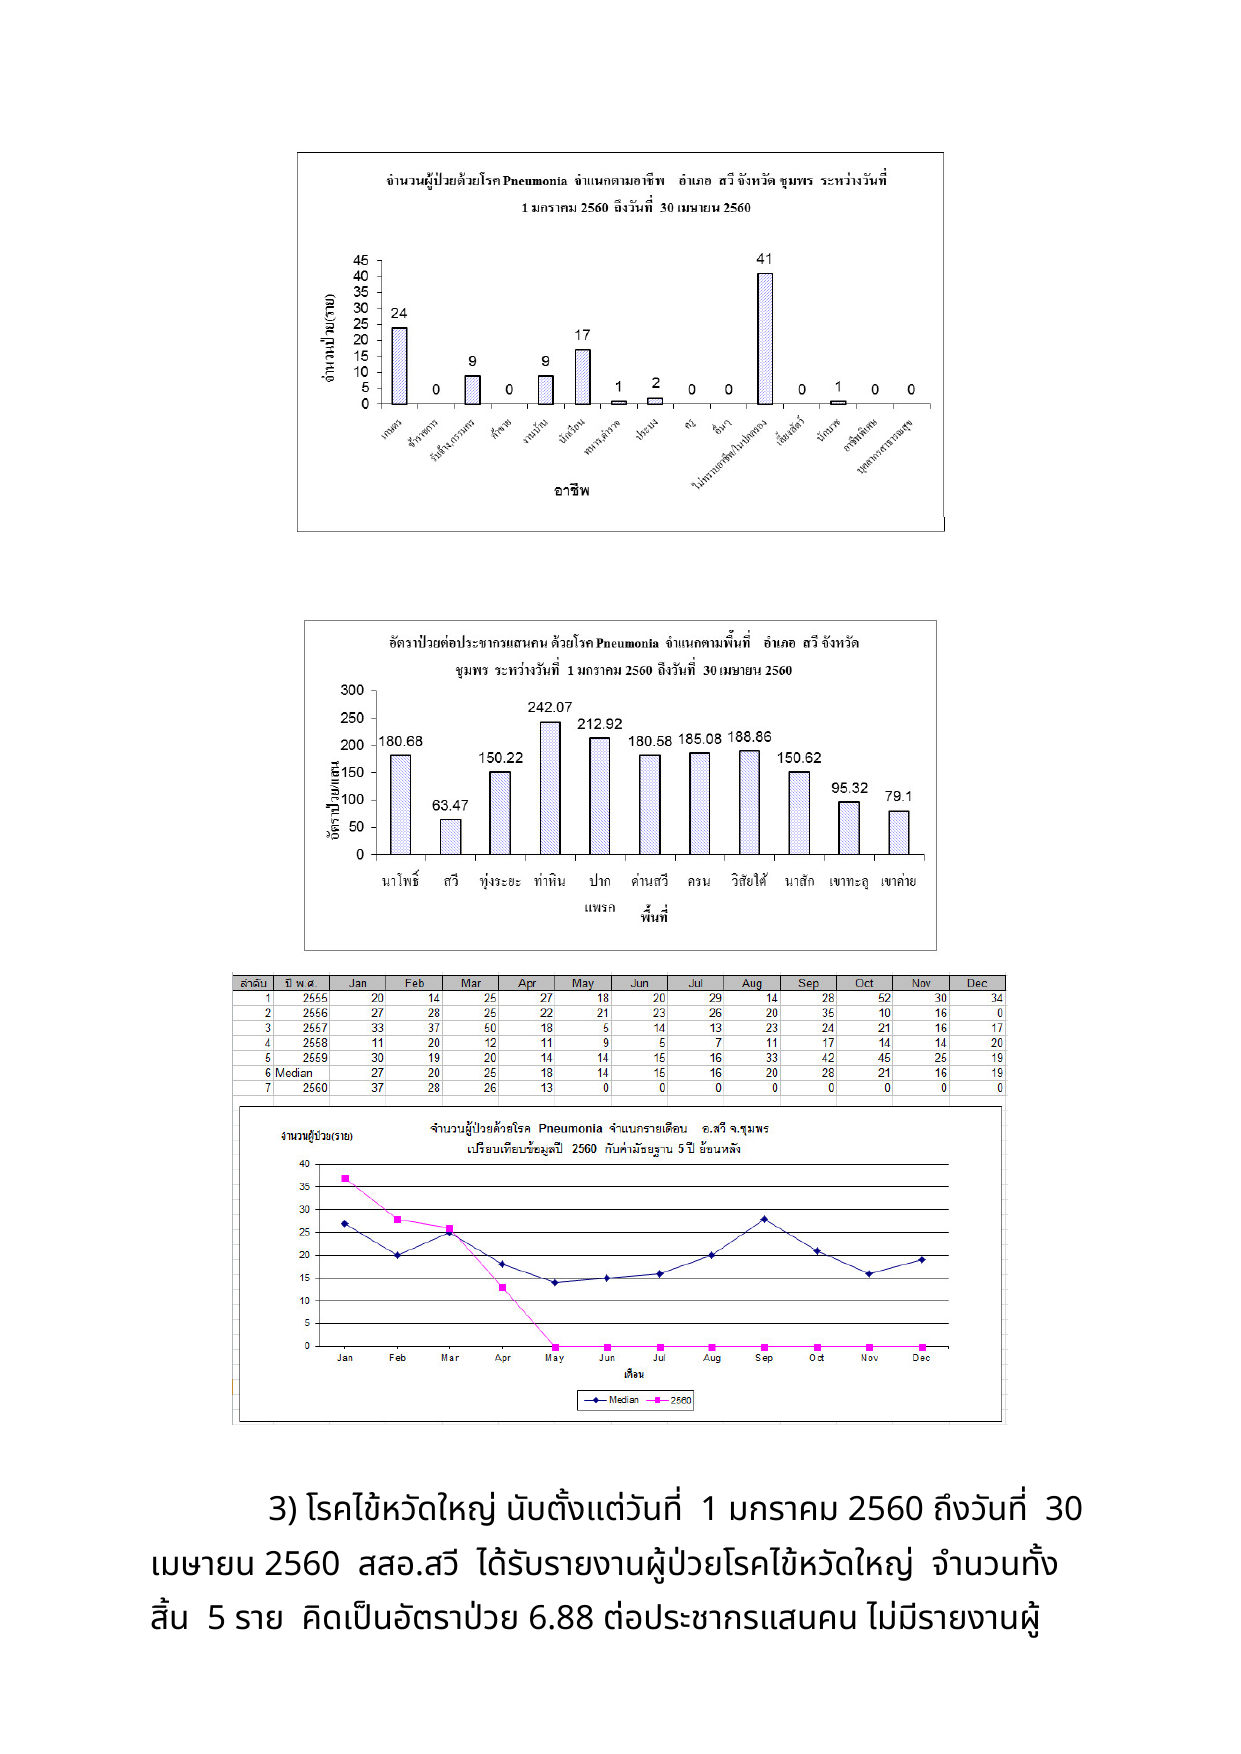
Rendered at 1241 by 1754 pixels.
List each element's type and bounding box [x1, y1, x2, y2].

picture [232, 972, 1009, 1425]
text [150, 1485, 1090, 1645]
picture [294, 150, 947, 534]
picture [301, 617, 940, 954]
